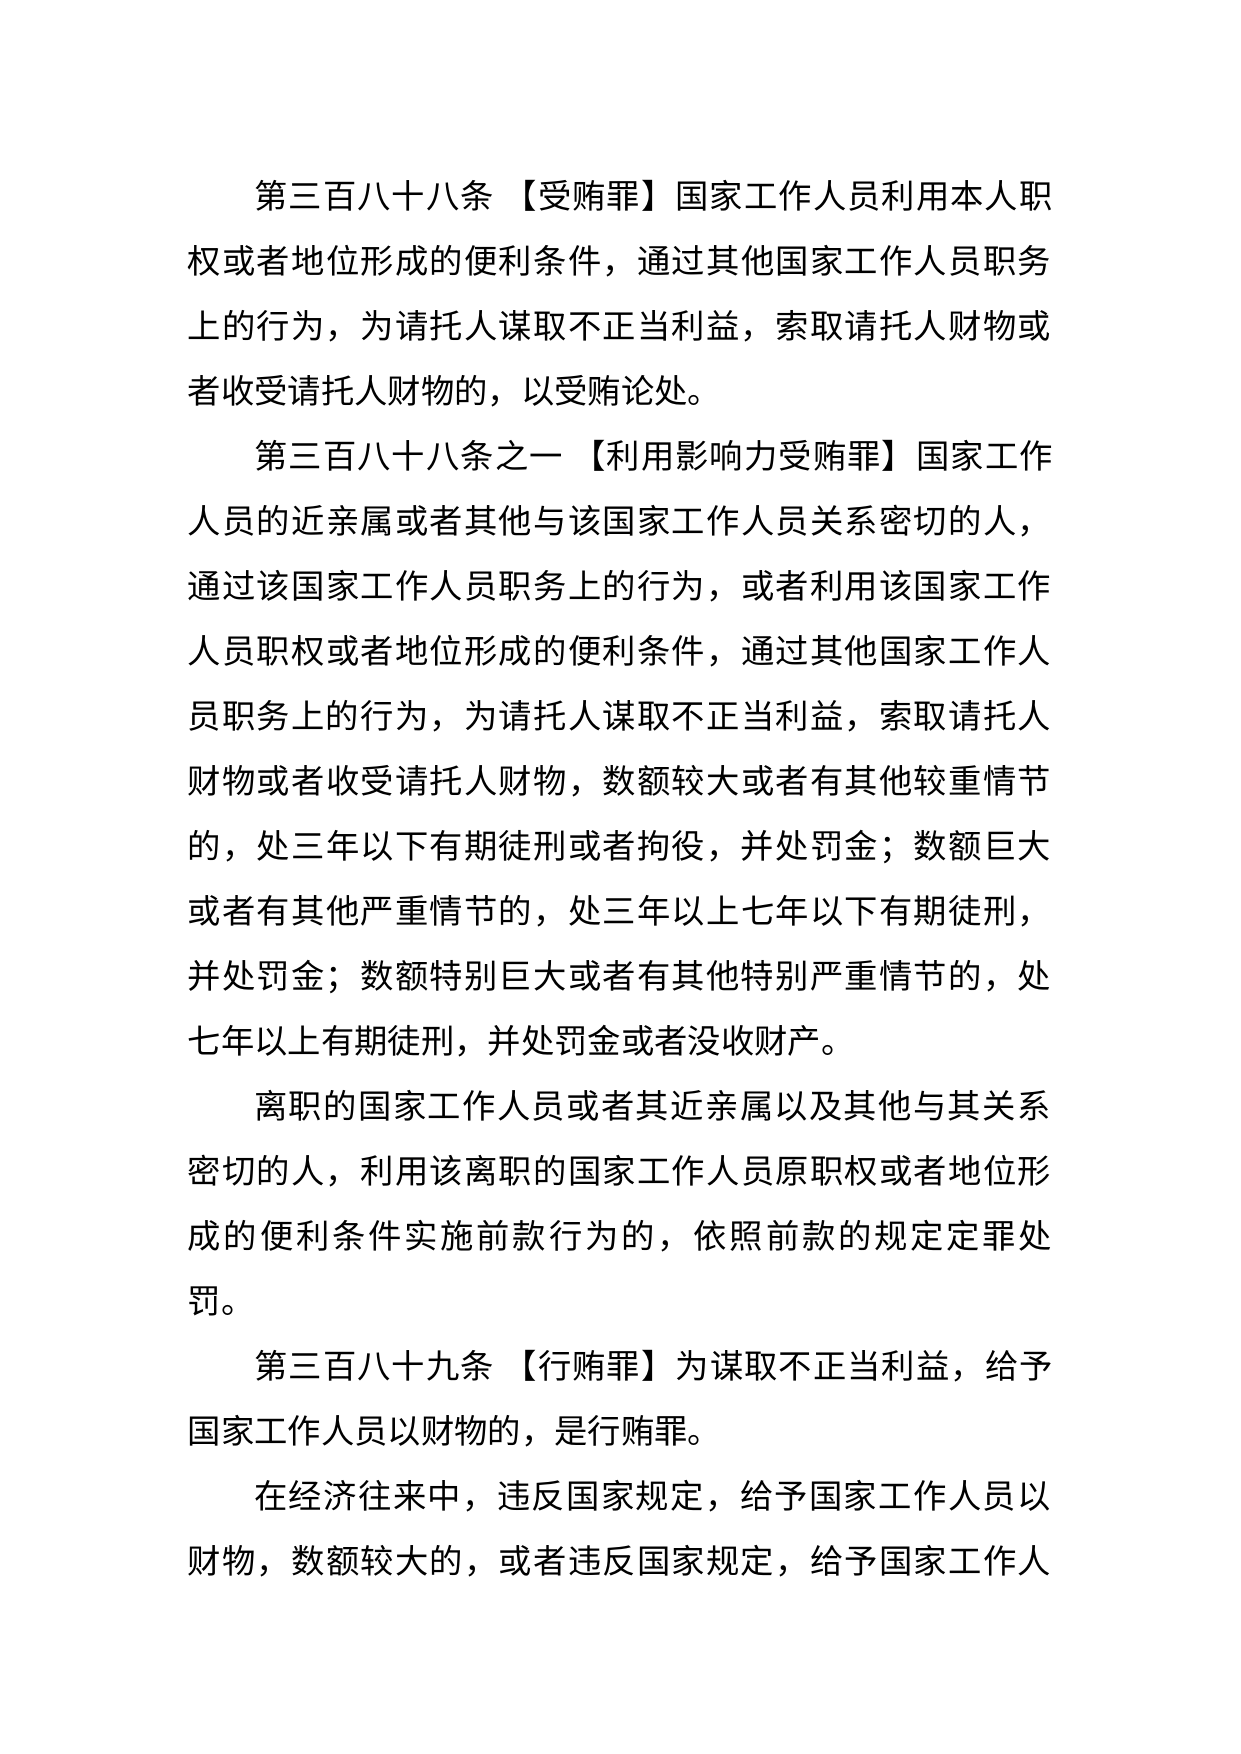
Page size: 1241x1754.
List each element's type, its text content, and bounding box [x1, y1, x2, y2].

text 第三百八十九条 【行贿罪】为谋取不正当利益，给予国家工作人员以财物的，是行贿罪。 [187, 1332, 1053, 1462]
text 离职的国家工作人员或者其近亲属以及其他与其关系密切的人，利用该离职的国家工作人员原职权或者地位形成的便利条件实施前款行为的，依照前款的规定定罪处罚。 [187, 1072, 1053, 1332]
text 第三百八十八条之一 【利用影响力受贿罪】国家工作人员的近亲属或者其他与该国家工作人员关系密切的人，通过该国家工作人员职务上的行为，或者利用该国家工作人员职权或者地位形成的便利条件，通过其他国家工作人员职务上的行为，为请托人谋取不正当利益，索取请托人财物或者收受请托人财物，数额较大或者有其他较重情节的，处三年以下有期徒刑或者拘役，并处罚金；数额巨大或者有其他严重情节的，处三年以上七年以下有期徒刑，并处罚金；数额特别巨大或者有其他特别严重情节的，处七年以上有期徒刑，并处罚金或者没收财产。 [187, 422, 1053, 1072]
text 第三百八十八条 【受贿罪】国家工作人员利用本人职权或者地位形成的便利条件，通过其他国家工作人员职务上的行为，为请托人谋取不正当利益，索取请托人财物或者收受请托人财物的，以受贿论处。 [187, 162, 1053, 422]
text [187, 1462, 1053, 1592]
